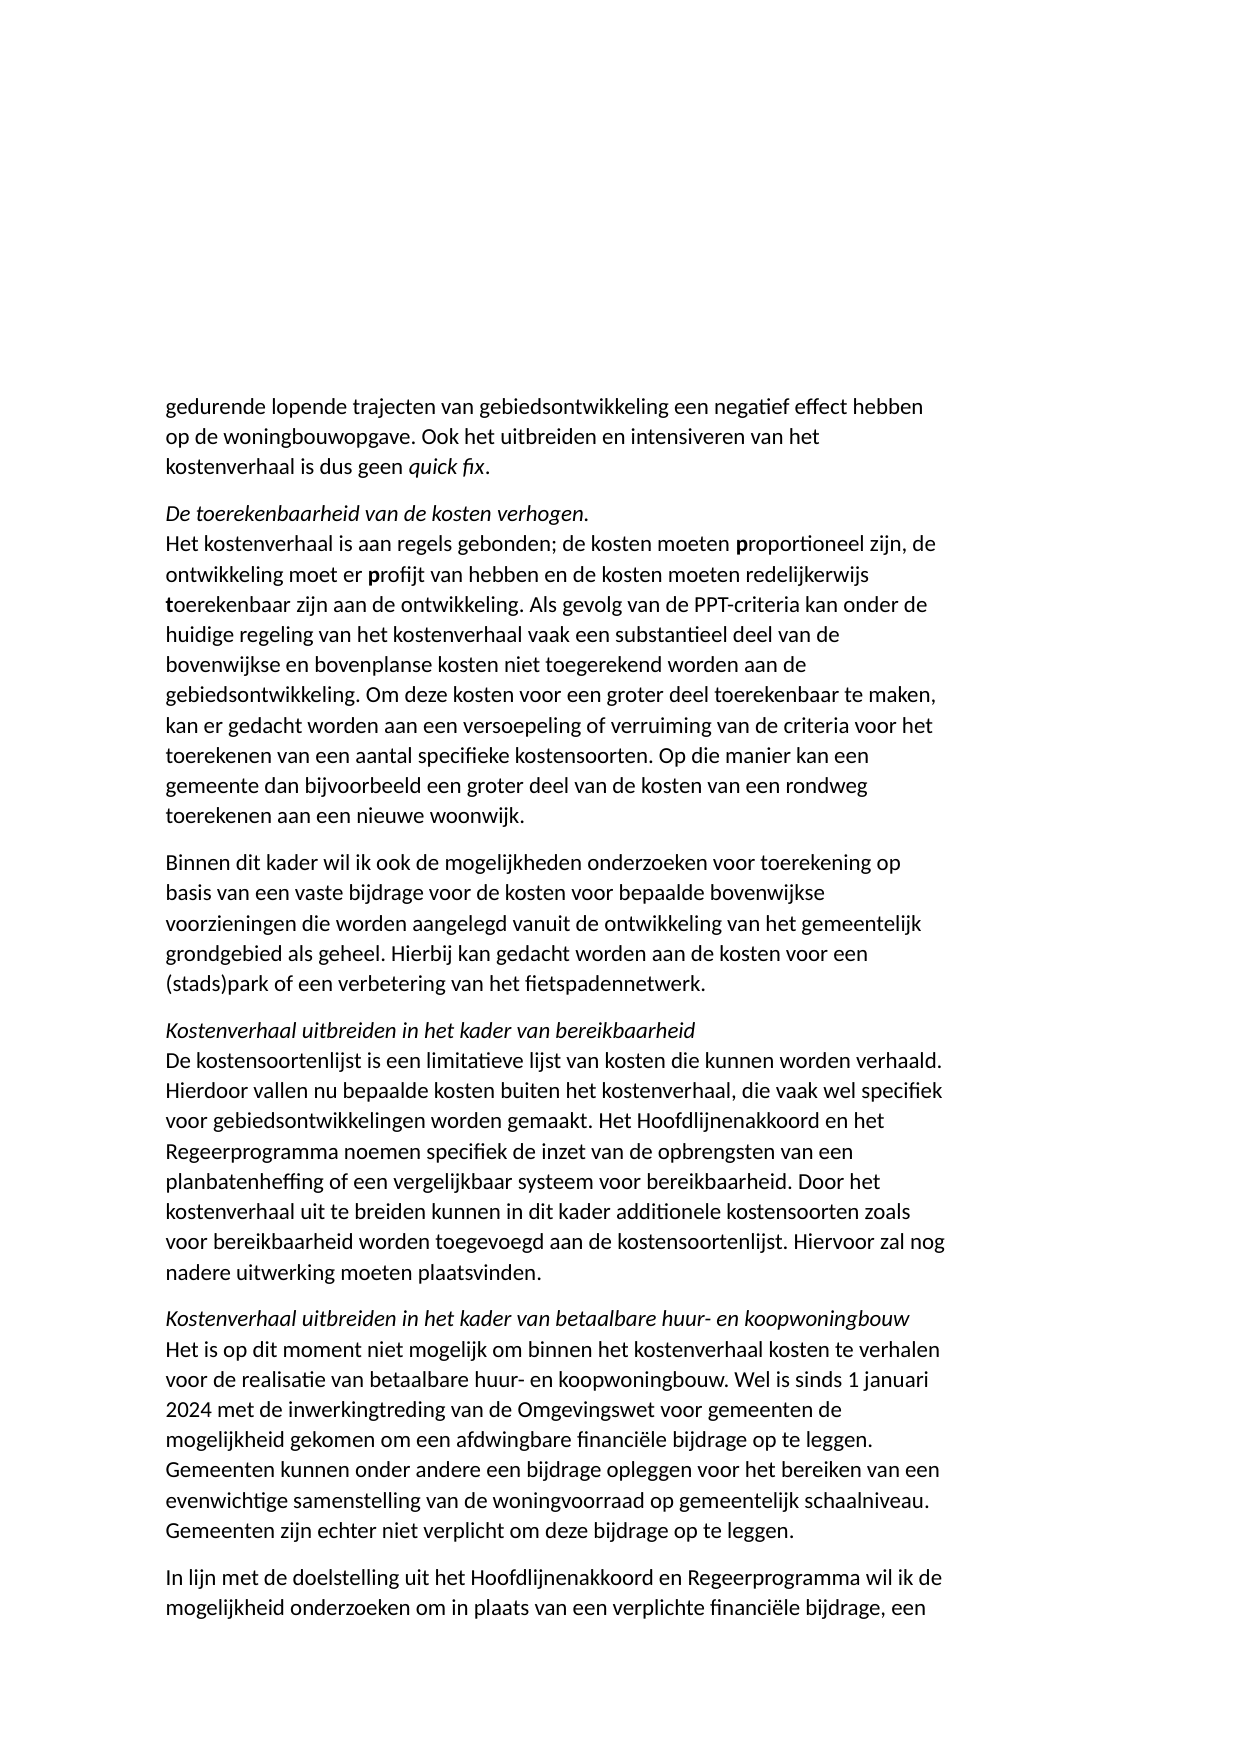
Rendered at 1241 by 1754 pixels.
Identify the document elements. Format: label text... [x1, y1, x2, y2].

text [165, 1563, 951, 1621]
text Binnen dit kader wil ik ook de mogelijkheden onderzoeken voor toerekening op basis van een vaste bijdrage voor de kosten voor bepaalde bovenwijkse voorzieningen die worden aangelegd vanuit de ontwikkeling van het gemeentelijk grondgebied als geheel. Hierbij kan gedacht worden aan de kosten voor een (stads)park of een verbetering van het fietspadennetwerk. [165, 848, 951, 997]
text Kostenverhaal uitbreiden in het kader van bereikbaarheid De kostensoortenlijst is een limitatieve lijst van kosten die kunnen worden verhaald. Hierdoor vallen nu bepaalde kosten buiten het kostenverhaal, die vaak wel specifiek voor gebiedsontwikkelingen worden gemaakt. Het Hoofdlijnenakkoord en het Regeerprogramma noemen specifiek de inzet van de opbrengsten van een planbatenheffing of een vergelijkbaar systeem voor bereikbaarheid. Door het kostenverhaal uit te breiden kunnen in dit kader additionele kostensoorten zoals voor bereikbaarheid worden toegevoegd aan de kostensoortenlijst. Hiervoor zal nog nadere uitwerking moeten plaatsvinden. [165, 1016, 951, 1286]
text De toerekenbaarheid van de kosten verhogen. Het kostenverhaal is aan regels gebonden; de kosten moeten proportioneel zijn, de ontwikkeling moet er profijt van hebben en de kosten moeten redelijkerwijs toerekenbaar zijn aan de ontwikkeling. Als gevolg van de PPT-criteria kan onder de huidige regeling van het kostenverhaal vaak een substantieel deel van de bovenwijkse en bovenplanse kosten niet toegerekend worden aan de gebiedsontwikkeling. Om deze kosten voor een groter deel toerekenbaar te maken, kan er gedacht worden aan een versoepeling of verruiming van de criteria voor het toerekenen van een aantal specifieke kostensoorten. Op die manier kan een gemeente dan bijvoorbeeld een groter deel van de kosten van een rondweg toerekenen aan een nieuwe woonwijk. [165, 499, 951, 829]
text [165, 392, 951, 481]
text Kostenverhaal uitbreiden in het kader van betaalbare huur- en koopwoningbouw Het is op dit moment niet mogelijk om binnen het kostenverhaal kosten te verhalen voor de realisatie van betaalbare huur- en koopwoningbouw. Wel is sinds 1 januari 2024 met de inwerkingtreding van de Omgevingswet voor gemeenten de mogelijkheid gekomen om een afdwingbare financiële bijdrage op te leggen. Gemeenten kunnen onder andere een bijdrage opleggen voor het bereiken van een evenwichtige samenstelling van de woningvoorraad op gemeentelijk schaalniveau. Gemeenten zijn echter niet verplicht om deze bijdrage op te leggen. [165, 1304, 951, 1544]
